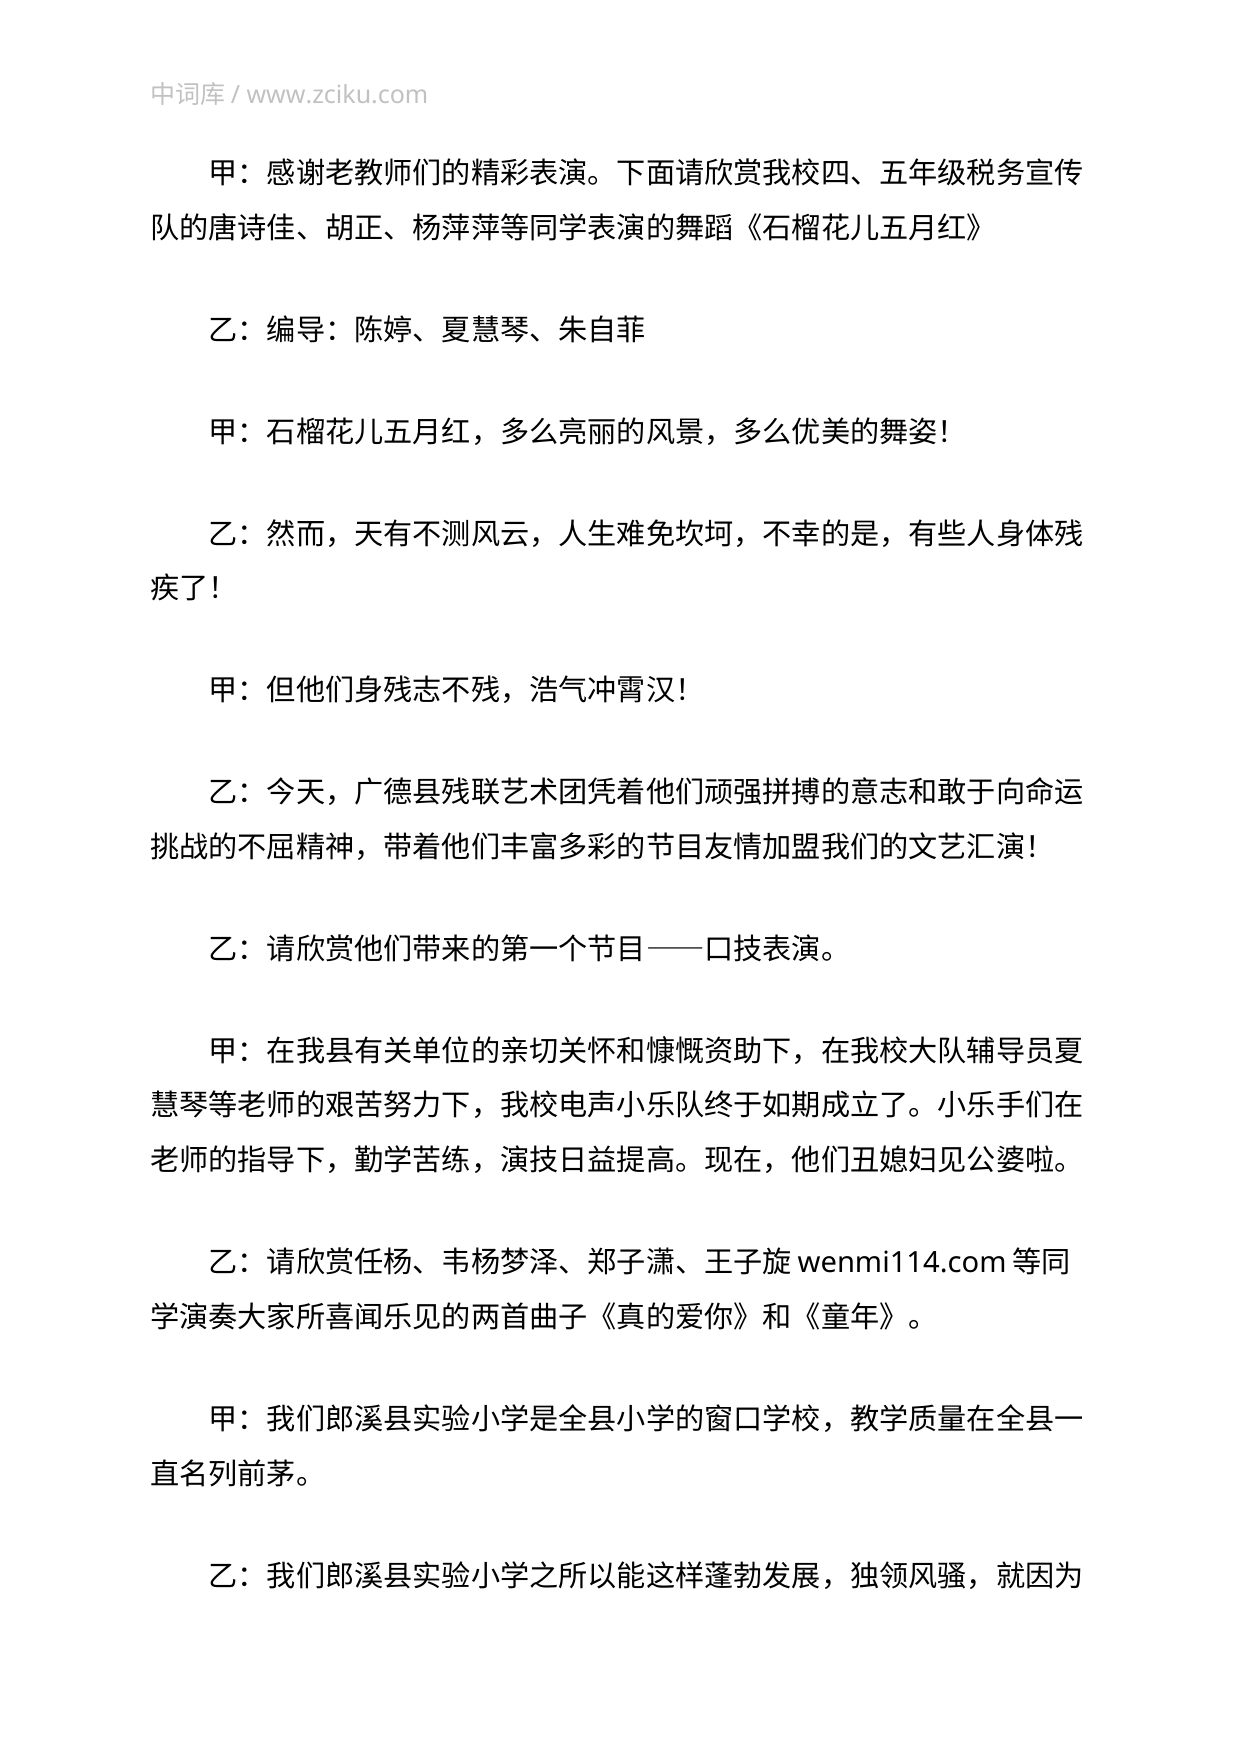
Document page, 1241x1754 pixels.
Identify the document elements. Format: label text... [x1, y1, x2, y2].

text 甲：在我县有关单位的亲切关怀和慷慨资助下，在我校大队辅导员夏慧琴等老师的艰苦努力下，我校电声小乐队终于如期成立了。小乐手们在老师的指导下，勤学苦练，演技日益提高。现在，他们丑媳妇见公婆啦。 [150, 1027, 1090, 1179]
text 甲：我们郎溪县实验小学是全县小学的窗口学校，教学质量在全县一直名列前茅。 [150, 1395, 1090, 1493]
text 乙：编导：陈婷、夏慧琴、朱自菲 [150, 307, 1090, 349]
text 甲：石榴花儿五月红，多么亮丽的风景，多么优美的舞姿！ [150, 408, 1090, 451]
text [150, 1552, 1090, 1594]
text 乙：请欣赏他们带来的第一个节目——口技表演。 [150, 925, 1090, 968]
text 甲：感谢老教师们的精彩表演。下面请欣赏我校四、五年级税务宣传队的唐诗佳、胡正、杨萍萍等同学表演的舞蹈《石榴花儿五月红》 [150, 150, 1090, 247]
text 甲：但他们身残志不残，浩气冲霄汉！ [150, 667, 1090, 709]
text 乙：今天，广德县残联艺术团凭着他们顽强拼搏的意志和敢于向命运挑战的不屈精神，带着他们丰富多彩的节目友情加盟我们的文艺汇演！ [150, 769, 1090, 866]
text 乙：然而，天有不测风云，人生难免坎坷，不幸的是，有些人身体残疾了！ [150, 510, 1090, 607]
text 乙：请欣赏任杨、韦杨梦泽、郑子潇、王子旋wenmi114.com等同学演奏大家所喜闻乐见的两首曲子《真的爱你》和《童年》。 [150, 1239, 1090, 1336]
